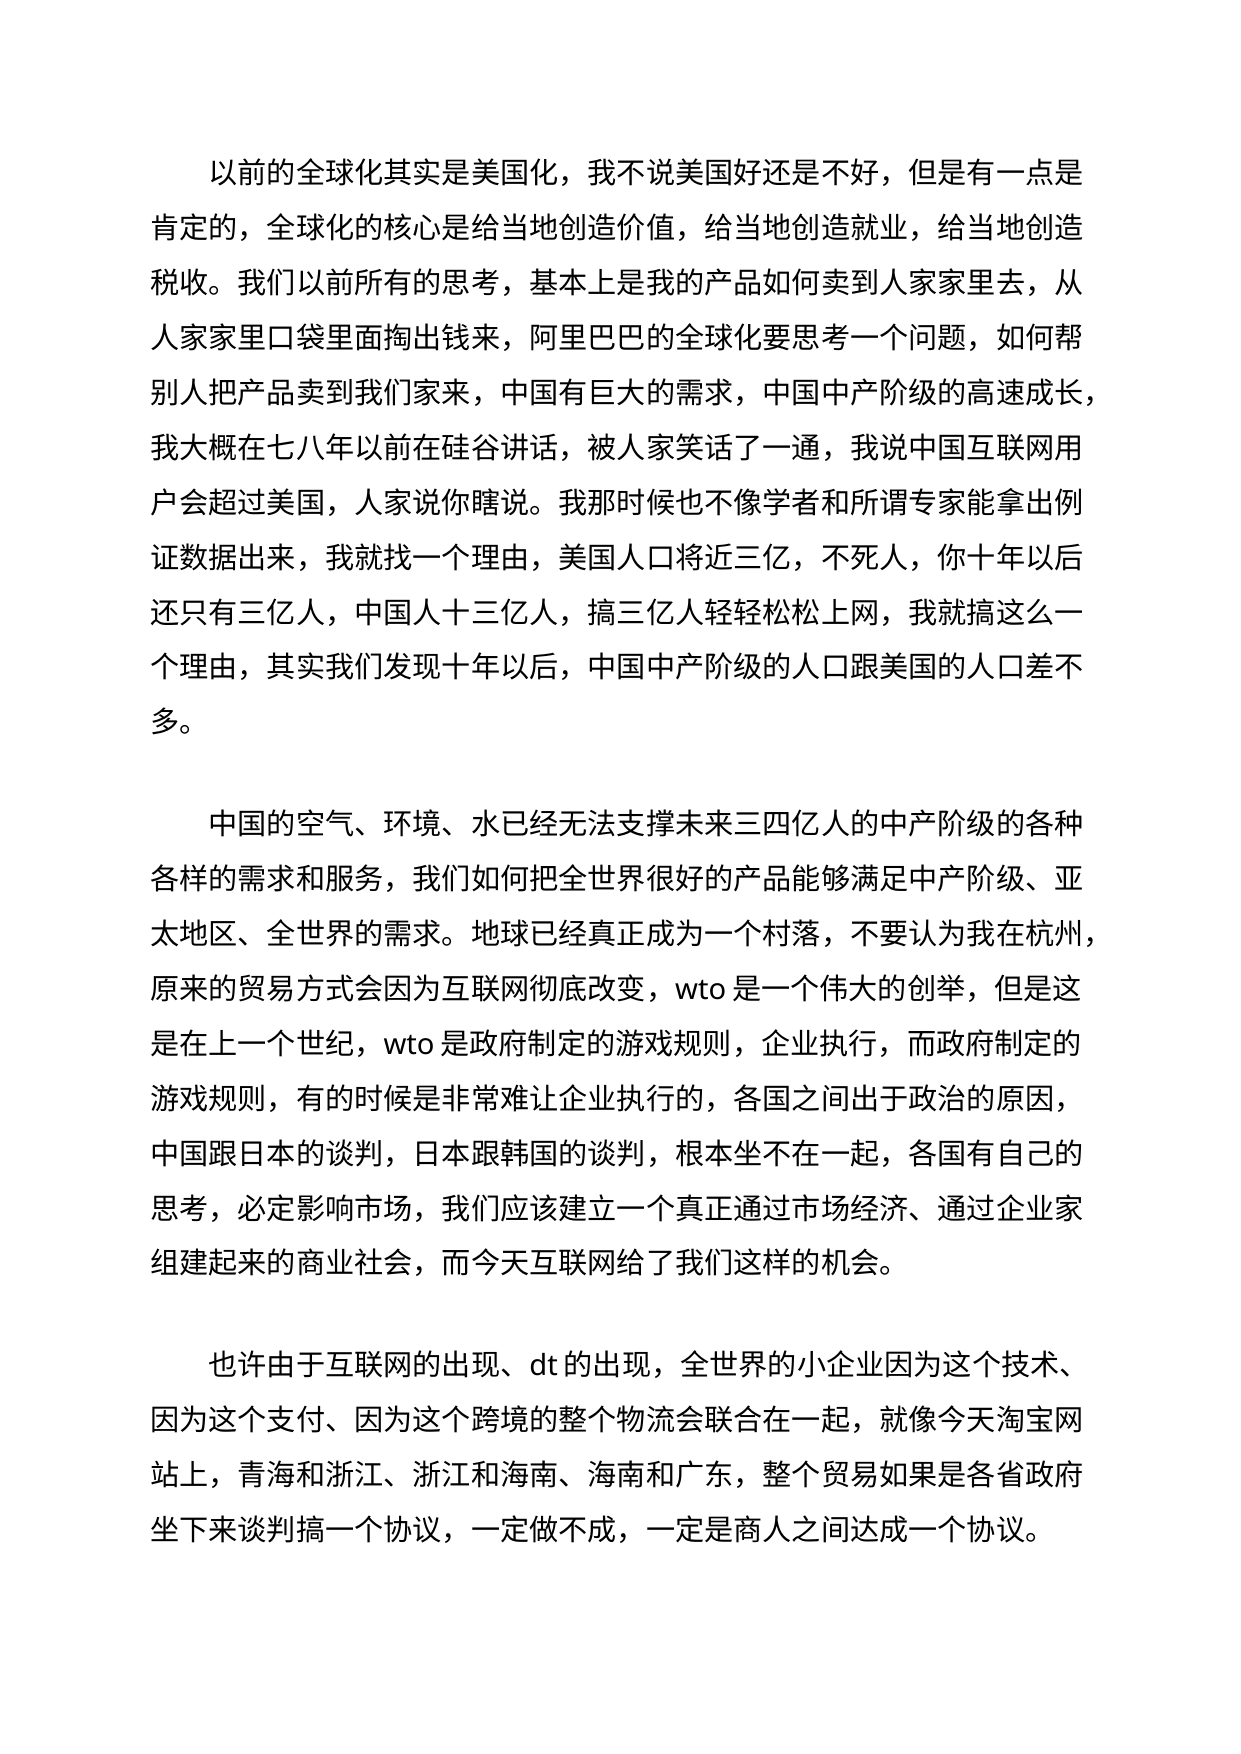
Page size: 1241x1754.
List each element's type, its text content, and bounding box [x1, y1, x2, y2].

text 中国的空气、环境、水已经无法支撑未来三四亿人的中产阶级的各种各样的需求和服务，我们如何把全世界很好的产品能够满足中产阶级、亚太地区、全世界的需求。地球已经真正成为一个村落，不要认为我在杭州，原来的贸易方式会因为互联网彻底改变，wto是一个伟大的创举，但是这是在上一个世纪，wto是政府制定的游戏规则，企业执行，而政府制定的游戏规则，有的时候是非常难让企业执行的，各国之间出于政治的原因，中国跟日本的谈判，日本跟韩国的谈判，根本坐不在一起，各国有自己的思考，必定影响市场，我们应该建立一个真正通过市场经济、通过企业家组建起来的商业社会，而今天互联网给了我们这样的机会。 [150, 801, 1090, 1282]
text 也许由于互联网的出现、dt的出现，全世界的小企业因为这个技术、因为这个支付、因为这个跨境的整个物流会联合在一起，就像今天淘宝网站上，青海和浙江、浙江和海南、海南和广东，整个贸易如果是各省政府坐下来谈判搞一个协议，一定做不成，一定是商人之间达成一个协议。 [150, 1342, 1090, 1549]
text 以前的全球化其实是美国化，我不说美国好还是不好，但是有一点是肯定的，全球化的核心是给当地创造价值，给当地创造就业，给当地创造税收。我们以前所有的思考，基本上是我的产品如何卖到人家家里去，从人家家里口袋里面掏出钱来，阿里巴巴的全球化要思考一个问题，如何帮别人把产品卖到我们家来，中国有巨大的需求，中国中产阶级的高速成长，我大概在七八年以前在硅谷讲话，被人家笑话了一通，我说中国互联网用户会超过美国，人家说你瞎说。我那时候也不像学者和所谓专家能拿出例证数据出来，我就找一个理由，美国人口将近三亿，不死人，你十年以后还只有三亿人，中国人十三亿人，搞三亿人轻轻松松上网，我就搞这么一个理由，其实我们发现十年以后，中国中产阶级的人口跟美国的人口差不多。 [150, 150, 1090, 741]
